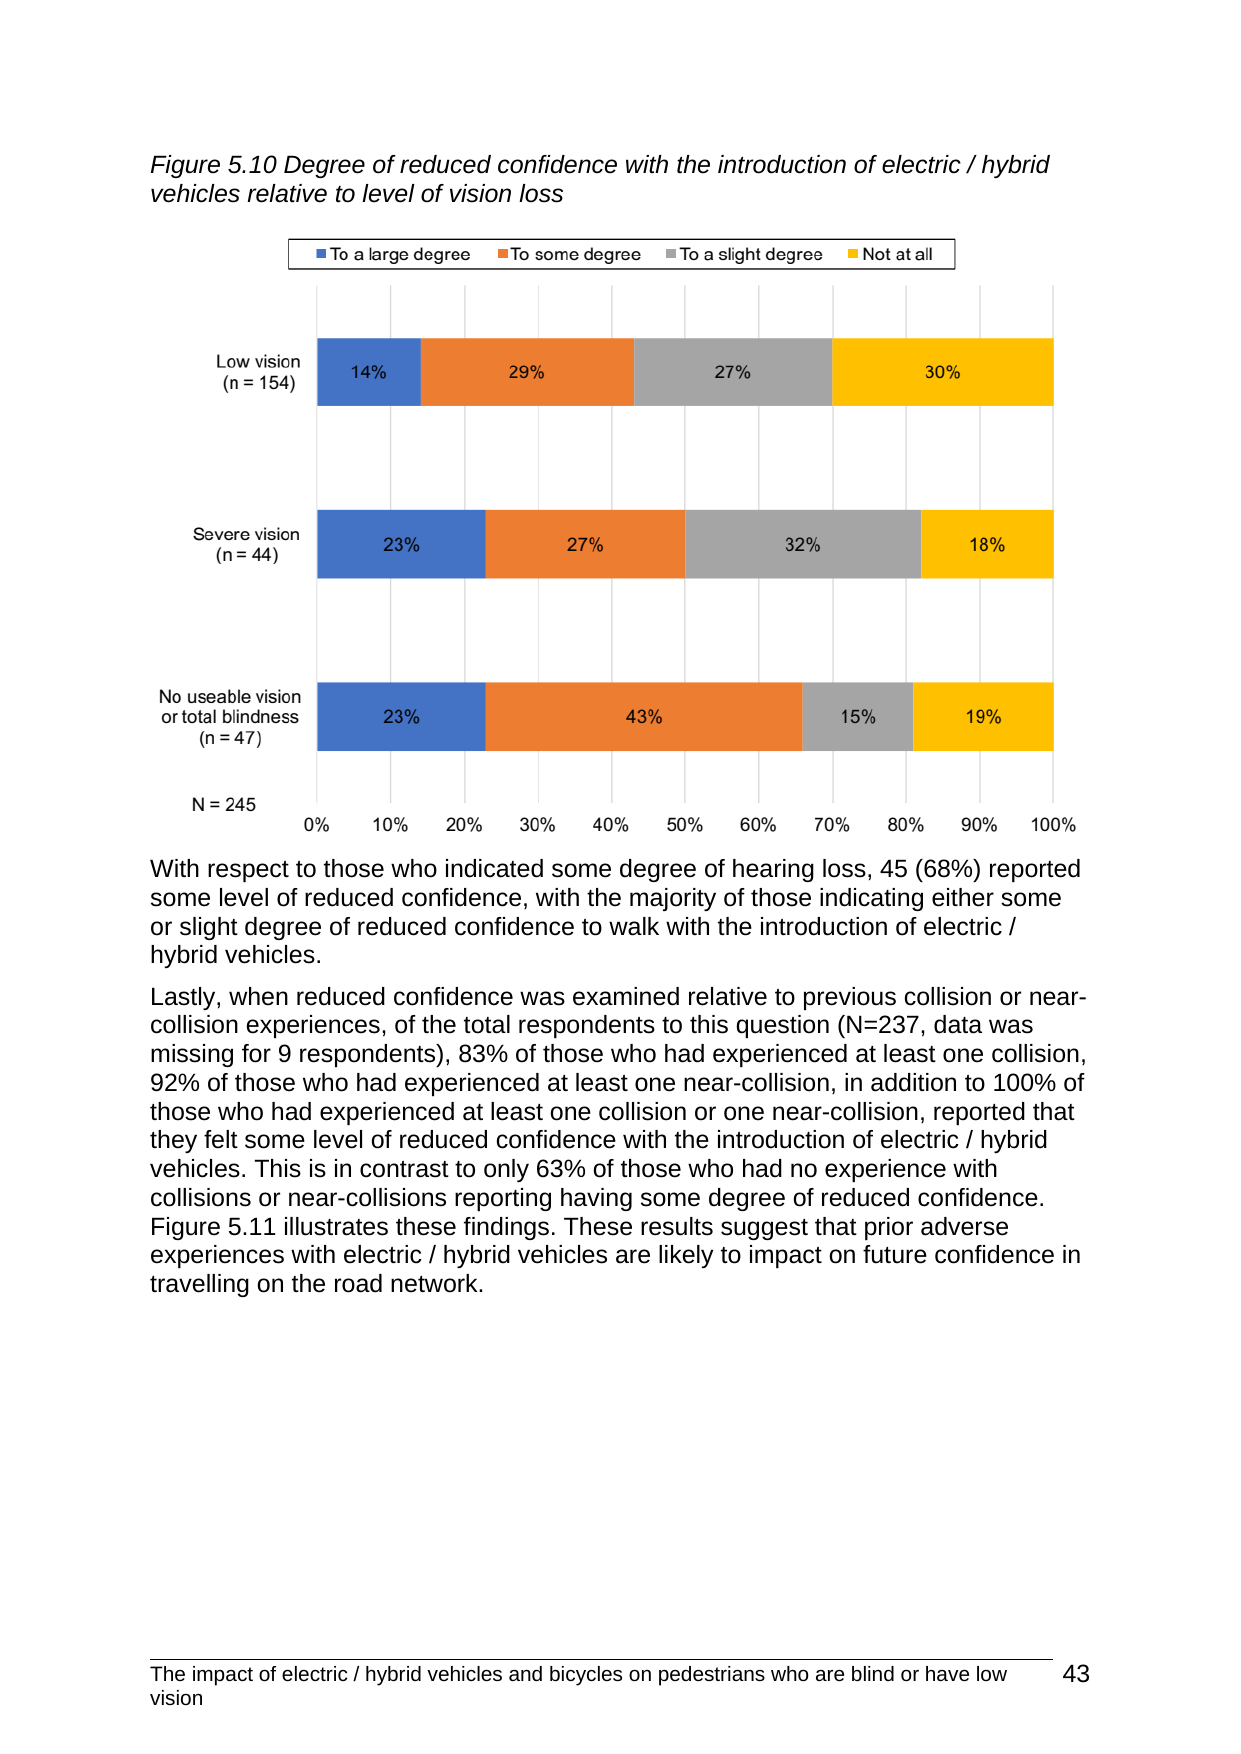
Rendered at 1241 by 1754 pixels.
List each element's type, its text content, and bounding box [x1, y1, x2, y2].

text Figure 5.10 Degree of reduced confidence with the introduction of electric / hybrid vehicles relative to level of vision loss [150, 150, 1090, 207]
text With respect to those who indicated some degree of hearing loss, 45 (68%) reported some level of reduced confidence, with the majority of those indicating either some or slight degree of reduced confidence to walk with the introduction of electric / hybrid vehicles. [150, 854, 1090, 969]
text Lastly, when reduced confidence was examined relative to previous collision or near-collision experiences, of the total respondents to this question (N=237, data was missing for 9 respondents), 83% of those who had experienced at least one collision, 92% of those who had experienced at least one near-collision, in addition to 100% of those who had experienced at least one collision or one near-collision, reported that they felt some level of reduced confidence with the introduction of electric / hybrid vehicles. This is in contrast to only 63% of those who had no experience with collisions or near-collisions reporting having some degree of reduced confidence. Figure 5.11 illustrates these findings. These results suggest that prior adverse experiences with electric / hybrid vehicles are likely to impact on future confidence in travelling on the road network. [150, 981, 1090, 1298]
